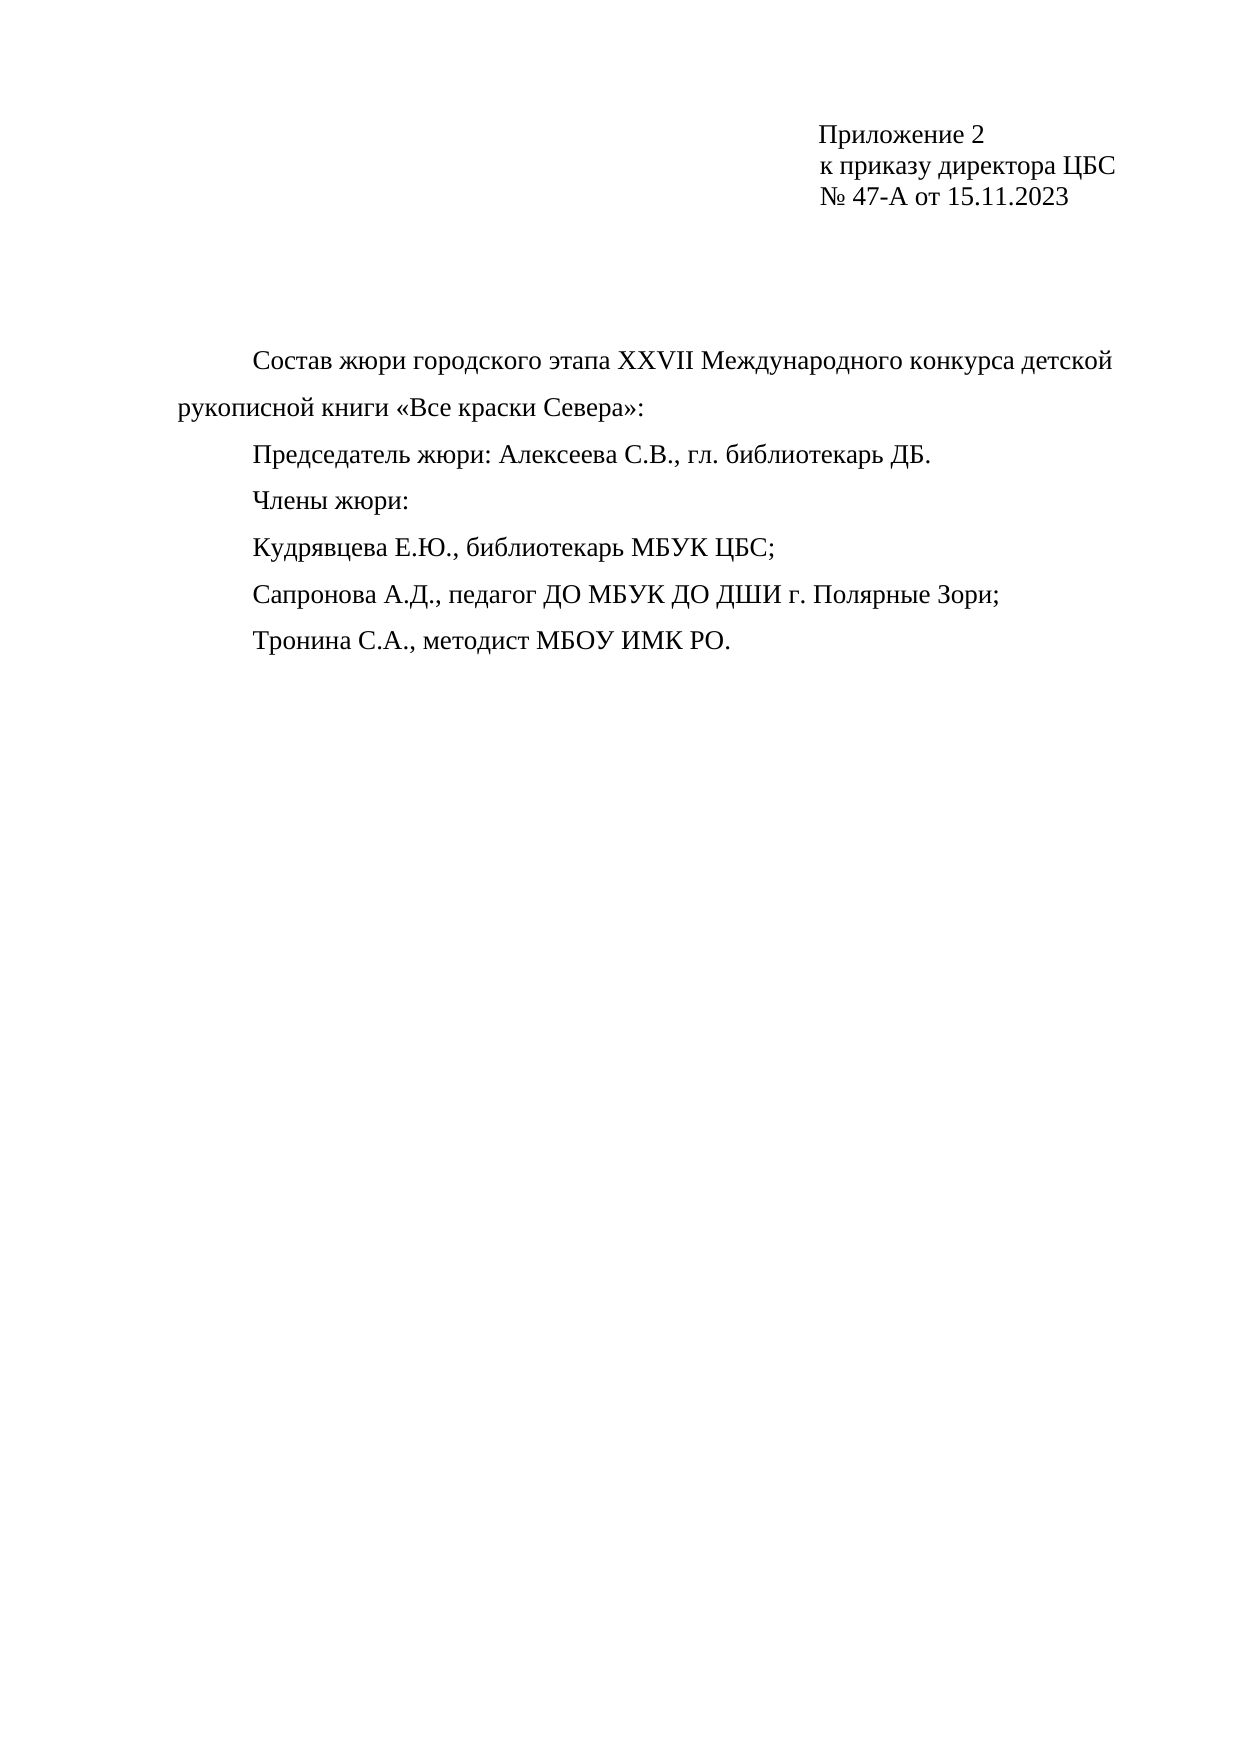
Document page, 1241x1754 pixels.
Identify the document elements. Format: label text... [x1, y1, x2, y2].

text Кудрявцева Е.Ю., библиотекарь МБУК ЦБС; [177, 531, 1152, 562]
text к приказу директора ЦБС [177, 149, 1152, 180]
text Председатель жюри: Алексеева С.В., гл. библиотекарь ДБ. [177, 438, 1152, 469]
text № 47-А от 15.11.2023 [177, 180, 1152, 212]
text Тронина С.А., методист МБОУ ИМК РО. [177, 624, 1152, 656]
text Сапронова А.Д., педагог ДО МБУК ДО ДШИ г. Полярные Зори; [177, 578, 1152, 609]
text Члены жюри: [177, 484, 1152, 516]
text Состав жюри городского этапа XXVII Международного конкурса детской рукописной книги «Все краски Севера»: [177, 344, 1152, 422]
text Приложение 2 [177, 118, 1152, 149]
